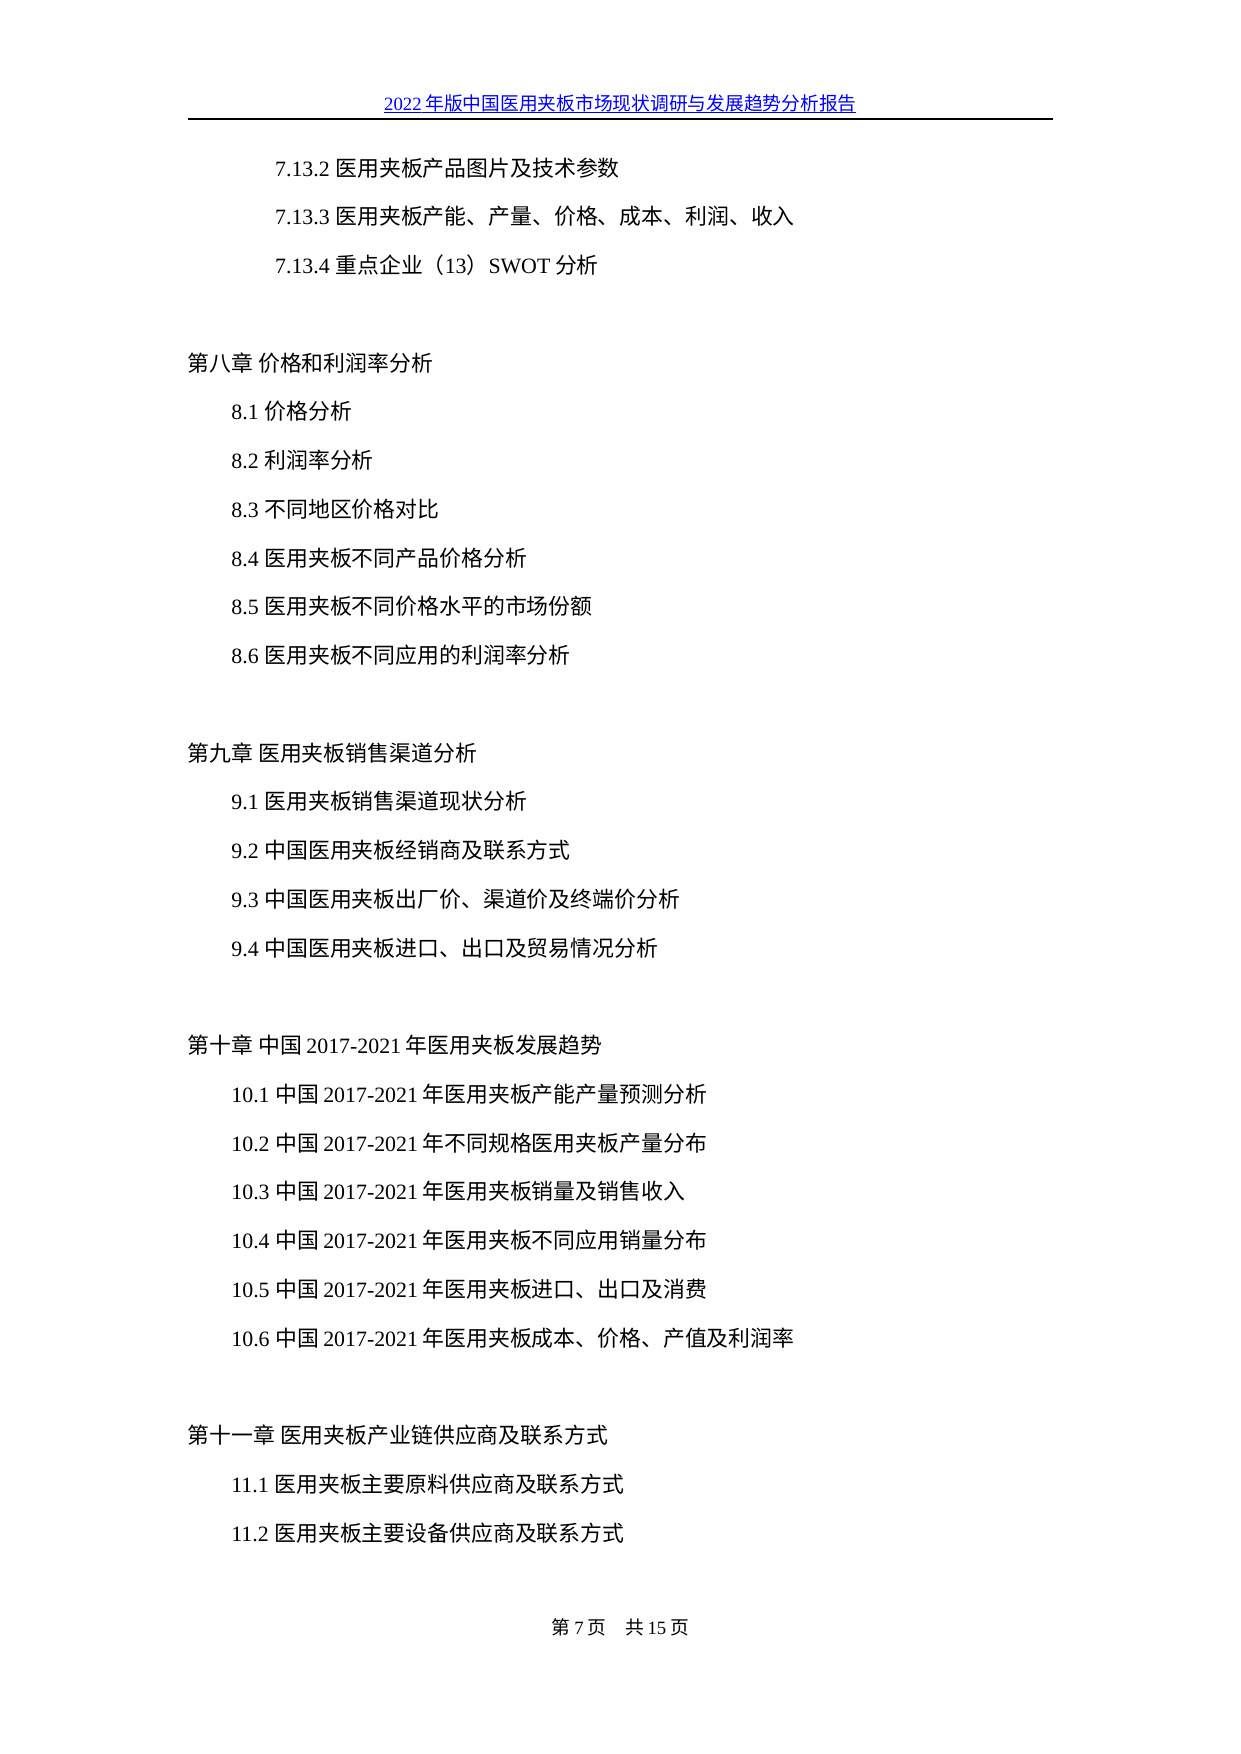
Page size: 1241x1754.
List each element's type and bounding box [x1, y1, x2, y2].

text [187, 150, 1053, 1548]
